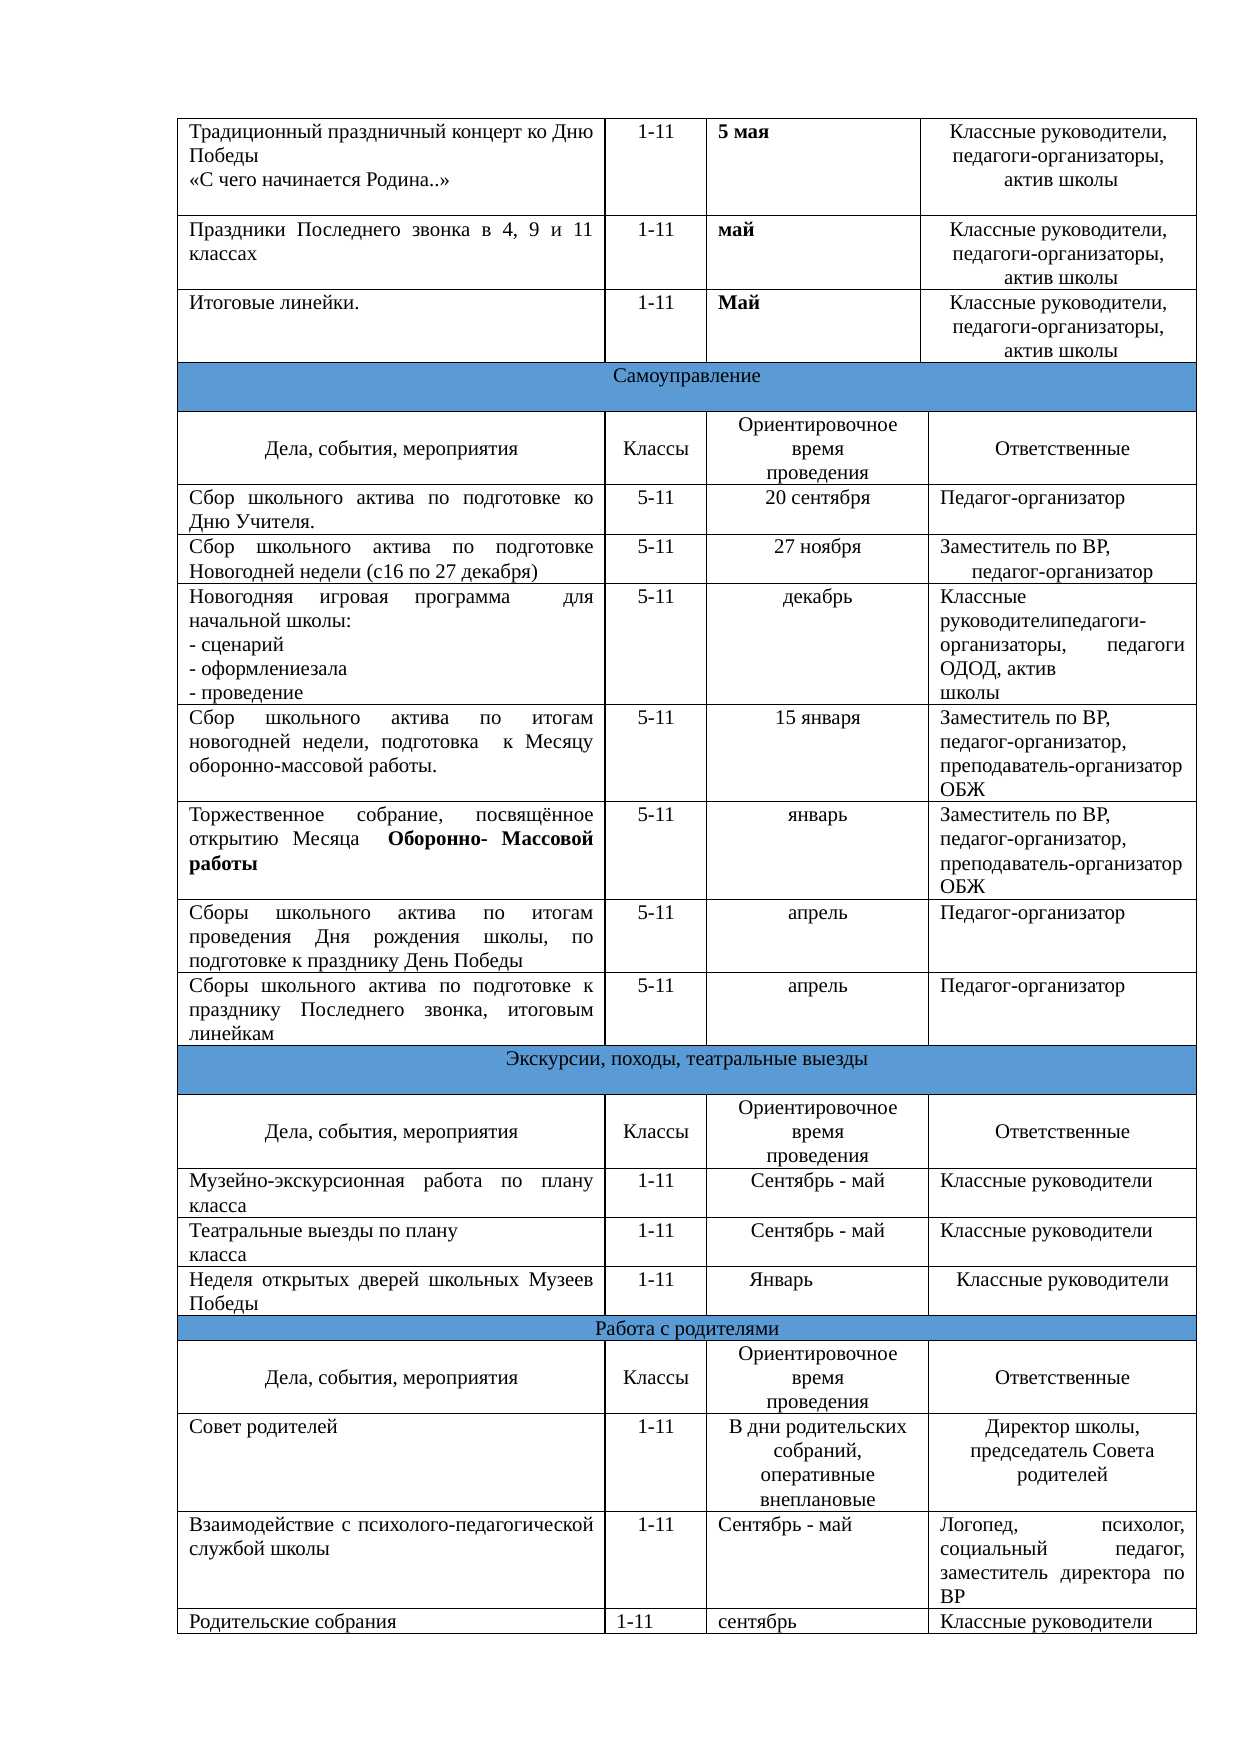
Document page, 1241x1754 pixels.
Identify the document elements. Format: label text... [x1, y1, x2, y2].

table_cell 20 сентября [707, 485, 928, 533]
table_cell Ответственные [929, 412, 1196, 484]
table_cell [178, 1609, 604, 1633]
table_cell Дела, события, мероприятия [178, 412, 604, 484]
table_cell Классы [606, 412, 706, 484]
table_cell сентябрь [707, 1609, 928, 1633]
table_cell Сентябрь - май [707, 1218, 928, 1266]
table_cell Педагог-организатор [929, 900, 1196, 972]
table_cell Праздники Последнего звонка в 4, 9 и 11 классах [178, 216, 604, 289]
table_cell Театральные выезды по плану класса [178, 1218, 604, 1266]
table_cell Сбор школьного актива по подготовке Новогодней недели (с16 по 27 декабря) [178, 535, 604, 583]
table_cell 1-11 [606, 216, 706, 289]
table_cell Классные руководители, педагоги-организаторы, актив школы [921, 290, 1196, 362]
table_cell Классные руководители [929, 1169, 1196, 1217]
table_cell 5-11 [606, 973, 706, 1045]
table_cell 15 января [707, 705, 928, 801]
table_cell Итоговые линейки. [178, 290, 604, 362]
table_cell 5-11 [606, 900, 706, 972]
table_cell Логопед, психолог, социальный педагог, заместитель директора по ВР [929, 1512, 1196, 1608]
table_cell Классные руководители, педагоги-организаторы, актив школы [921, 216, 1196, 289]
table_cell 5-11 [606, 535, 706, 583]
table_cell Музейно-экскурсионная работа по плану класса [178, 1169, 604, 1217]
table_cell Педагог-организатор [929, 973, 1196, 1045]
table_cell Заместитель по ВР, педагог-организатор, преподаватель-организатор ОБЖ [929, 802, 1196, 898]
table_cell декабрь [707, 584, 928, 704]
table_cell 5-11 [606, 705, 706, 801]
table_cell 1-11 [606, 1609, 706, 1633]
table_cell 5-11 [606, 584, 706, 704]
table_cell 1-11 [606, 1414, 706, 1511]
table_cell 27 ноября [707, 535, 928, 583]
table_cell Совет родителей [178, 1414, 604, 1511]
table_cell Сентябрь - май [707, 1512, 928, 1608]
table_cell В дни родительских собраний, оперативные внеплановые [707, 1414, 928, 1511]
table_cell Сбор школьного актива по итогам новогодней недели, подготовка к Месяцу оборонно-массовой работы. [178, 705, 604, 801]
table_cell Экскурсии, походы, театральные выезды [178, 1046, 1196, 1094]
table_cell Самоуправление [178, 363, 1196, 411]
table_cell Директор школы, председатель Совета родителей [929, 1414, 1196, 1511]
table_cell Ответственные [929, 1095, 1196, 1167]
table_cell 5 мая [707, 119, 920, 215]
table_cell Ответственные [929, 1341, 1196, 1413]
table_cell Сентябрь - май [707, 1169, 928, 1217]
table_cell Сборы школьного актива по итогам проведения Дня рождения школы, по подготовке к празднику День Победы [178, 900, 604, 972]
table_cell 5-11 [606, 802, 706, 898]
table_cell Традиционный праздничный концерт ко Дню Победы «С чего начинается Родина..» [178, 119, 604, 215]
table_cell Ориентировочное время проведения [707, 1095, 928, 1167]
table_cell Дела, события, мероприятия [178, 1095, 604, 1167]
table_cell апрель [707, 900, 928, 972]
table_cell 1-11 [606, 290, 706, 362]
table_cell 1-11 [606, 1512, 706, 1608]
table_cell Заместитель по ВР, педагог-организатор, преподаватель-организатор ОБЖ [929, 705, 1196, 801]
table_cell Классы [606, 1341, 706, 1413]
table_cell Ориентировочное время проведения [707, 412, 928, 484]
table_cell Классные руководителипедагоги-организаторы, педагоги ОДОД, актив школы [929, 584, 1196, 704]
table_cell апрель [707, 973, 928, 1045]
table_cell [929, 1609, 1196, 1633]
table_cell январь [707, 802, 928, 898]
table_cell Педагог-организатор [929, 485, 1196, 533]
table_cell Заместитель по ВР, педагог-организатор [929, 535, 1196, 583]
table_cell Классные руководители [929, 1267, 1196, 1315]
table_cell Торжественное собрание, посвящённое открытию Месяца Оборонно- Массовой работы [178, 802, 604, 898]
table_cell 1-11 [606, 1267, 706, 1315]
table_cell Классные руководители [929, 1218, 1196, 1266]
table_cell Сборы школьного актива по подготовке к празднику Последнего звонка, итоговым линейкам [178, 973, 604, 1045]
table_cell Классы [606, 1095, 706, 1167]
table_cell Сбор школьного актива по подготовке ко Дню Учителя. [178, 485, 604, 533]
table_cell Январь [707, 1267, 928, 1315]
table_cell Неделя открытых дверей школьных Музеев Победы [178, 1267, 604, 1315]
table_cell 1-11 [606, 119, 706, 215]
table_cell май [707, 216, 920, 289]
table_cell 1-11 [606, 1218, 706, 1266]
table_cell Классные руководители, педагоги-организаторы, актив школы [921, 119, 1196, 215]
table_cell Новогодняя игровая программа для начальной школы: - сценарий - оформлениезала - проведение [178, 584, 604, 704]
table_cell Дела, события, мероприятия [178, 1341, 604, 1413]
table_cell Май [707, 290, 920, 362]
table_cell Работа с родителями [178, 1316, 1196, 1340]
table_cell Ориентировочное время проведения [707, 1341, 928, 1413]
table_cell 5-11 [606, 485, 706, 533]
table_cell 1-11 [606, 1169, 706, 1217]
table_cell Взаимодействие с психолого-педагогической службой школы [178, 1512, 604, 1608]
